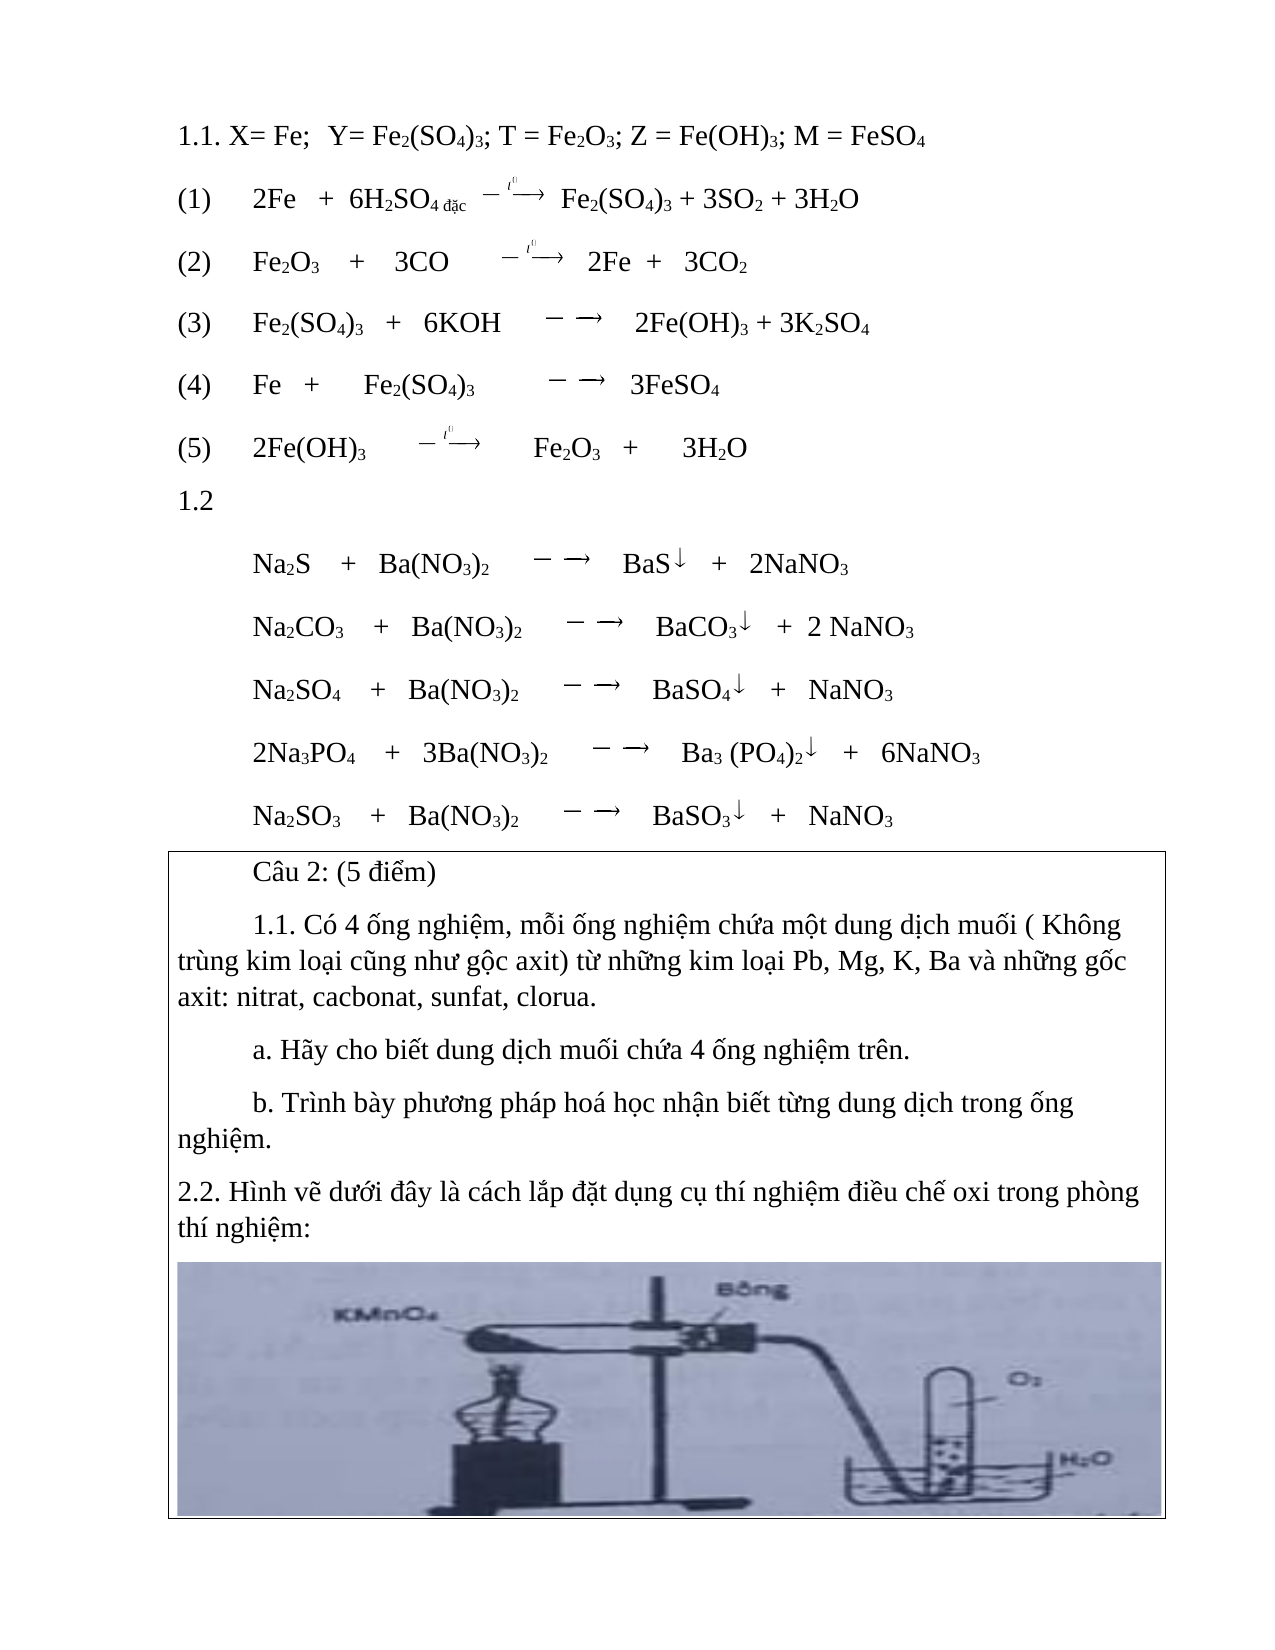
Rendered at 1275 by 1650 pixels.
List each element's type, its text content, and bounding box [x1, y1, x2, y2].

text a. Hãy cho biết dung dịch muối chứa 4 ống nghiệm trên. [169, 1029, 1165, 1065]
text Na2S + Ba(NO3)2 BaS + 2NaNO3 [177, 536, 1157, 579]
text 1.1. X= Fe; Y= Fe2(SO4)3; T = Fe2O3; Z = Fe(OH)3; M = FeSO4 [177, 118, 1157, 152]
text (4) Fe + Fe2(SO4)3 3FeSO4 [177, 358, 1157, 401]
text (5) 2Fe(OH)3 Fe2O3 + 3H2O [177, 420, 1157, 464]
text (2) Fe2O3 + 3CO 2Fe + 3CO2 [177, 234, 1157, 278]
text (1) 2Fe + 6H2SO4 đặc Fe2(SO4)3 + 3SO2 + 3H2O [177, 171, 1157, 215]
text Na2SO3 + Ba(NO3)2 BaSO3 + NaNO3 [177, 788, 1157, 832]
text Câu 2: (5 điểm) [169, 852, 1165, 887]
text 1.1. Có 4 ống nghiệm, mỗi ống nghiệm chứa một dung dịch muối ( Không trùng kim loại cũng như gộc axit) từ những kim loại Pb, Mg, K, Ba và những gốc axit: nitrat, cacbonat, sunfat, clorua. [169, 904, 1165, 1013]
text Na2SO4 + Ba(NO3)2 BaSO4 + NaNO3 [177, 662, 1157, 706]
picture [177, 1262, 1162, 1516]
text b. Trình bày phương pháp hoá học nhận biết từng dung dịch trong ống nghiệm. [169, 1082, 1165, 1154]
text 2Na3PO4 + 3Ba(NO3)2 Ba3 (PO4)2 + 6NaNO3 [177, 725, 1157, 768]
text (3) Fe2(SO4)3 + 6KOH 2Fe(OH)3 + 3K2SO4 [177, 297, 1157, 339]
text Na2CO3 + Ba(NO3)2 BaCO3 + 2 NaNO3 [177, 599, 1157, 642]
text 1.2 [177, 483, 1157, 516]
text 2.2. Hình vẽ dưới đây là cách lắp đặt dụng cụ thí nghiệm điều chế oxi trong phòng thí nghiệm: [169, 1171, 1165, 1243]
